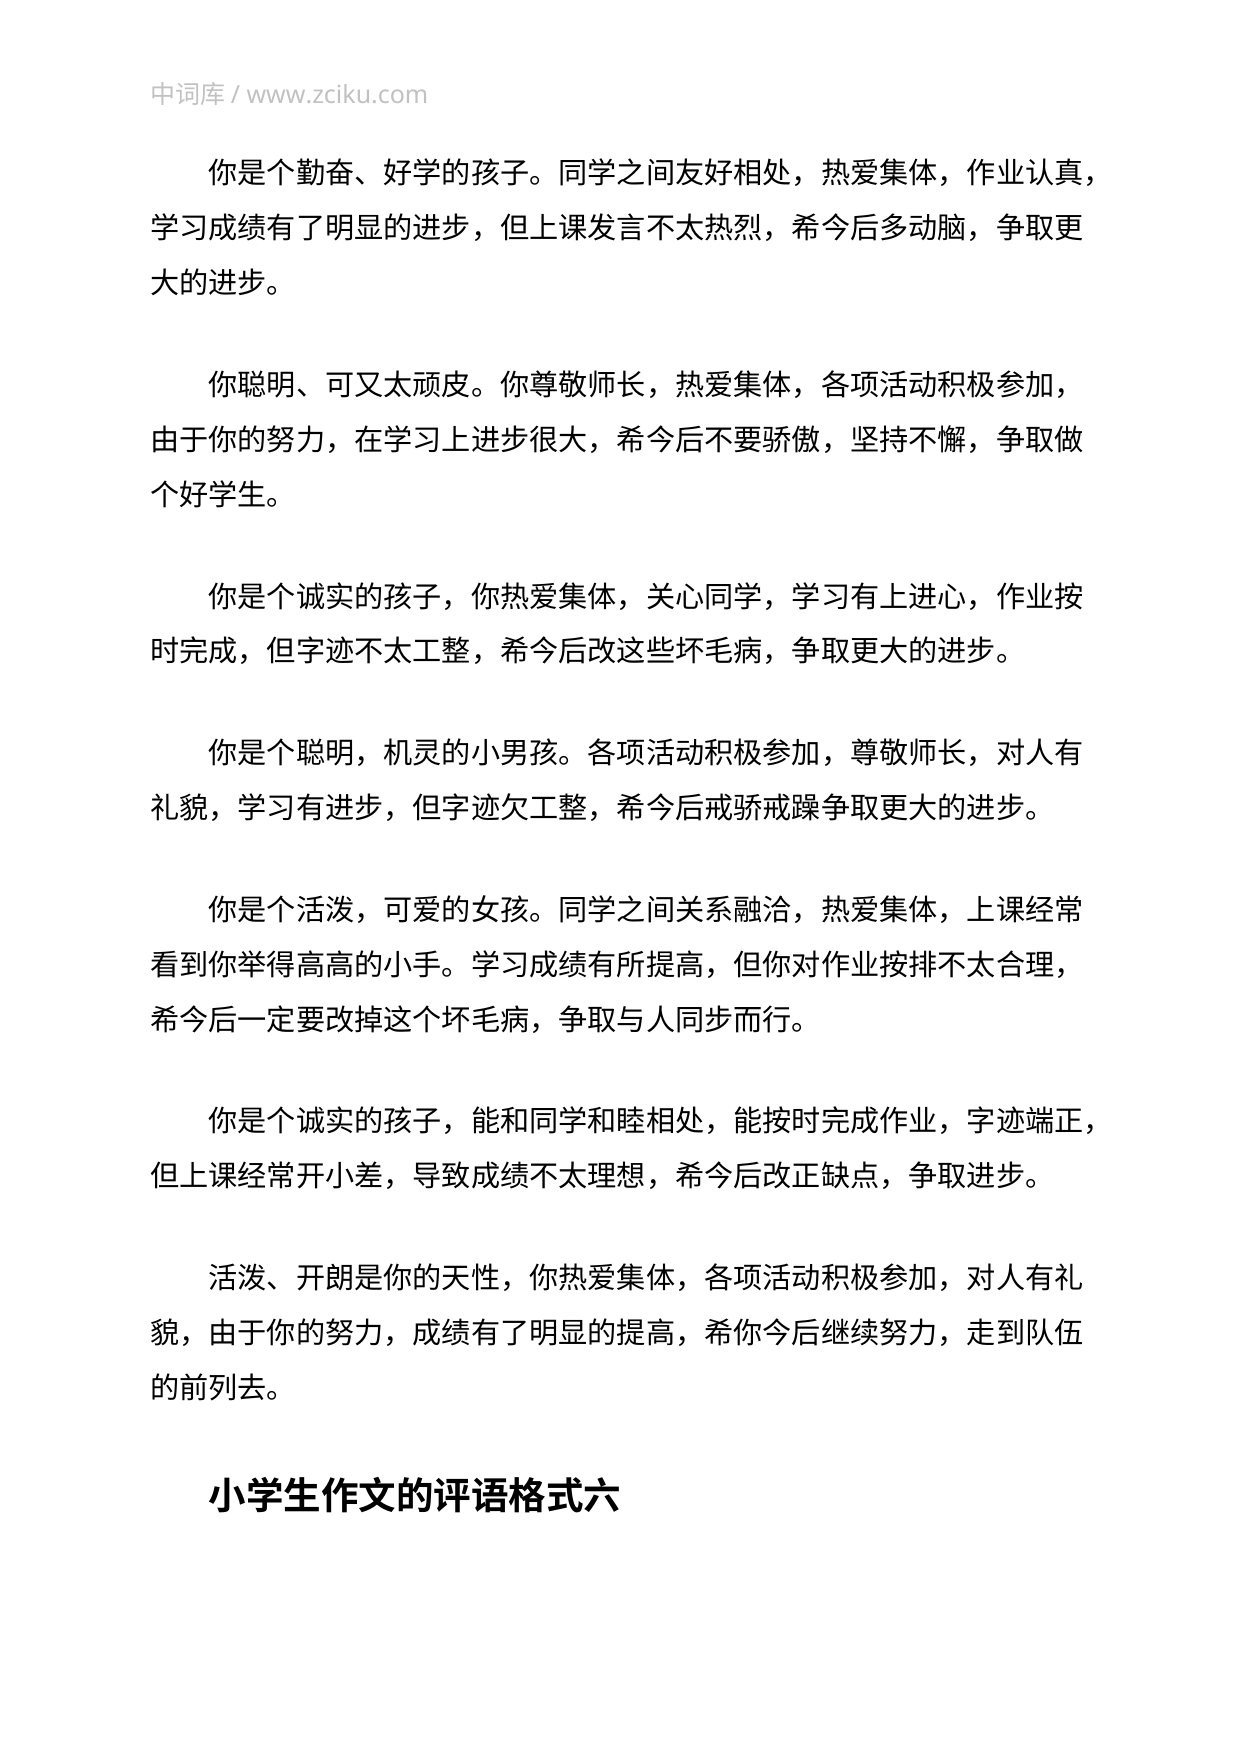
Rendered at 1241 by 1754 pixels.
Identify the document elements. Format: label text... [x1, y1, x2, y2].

text 你是个诚实的孩子，能和同学和睦相处，能按时完成作业，字迹端正，但上课经常开小差，导致成绩不太理想，希今后改正缺点，争取进步。 [150, 1098, 1090, 1195]
text 活泼、开朗是你的天性，你热爱集体，各项活动积极参加，对人有礼貌，由于你的努力，成绩有了明显的提高，希你今后继续努力，走到队伍的前列去。 [150, 1255, 1090, 1407]
text 小学生作文的评语格式六 [150, 1466, 1090, 1521]
text 你是个诚实的孩子，你热爱集体，关心同学，学习有上进心，作业按时完成，但字迹不太工整，希今后改这些坏毛病，争取更大的进步。 [150, 573, 1090, 670]
text 你是个聪明，机灵的小男孩。各项活动积极参加，尊敬师长，对人有礼貌，学习有进步，但字迹欠工整，希今后戒骄戒躁争取更大的进步。 [150, 730, 1090, 827]
text 你是个活泼，可爱的女孩。同学之间关系融洽，热爱集体，上课经常看到你举得高高的小手。学习成绩有所提高，但你对作业按排不太合理，希今后一定要改掉这个坏毛病，争取与人同步而行。 [150, 886, 1090, 1038]
text 你聪明、可又太顽皮。你尊敬师长，热爱集体，各项活动积极参加，由于你的努力，在学习上进步很大，希今后不要骄傲，坚持不懈，争取做个好学生。 [150, 362, 1090, 514]
text 你是个勤奋、好学的孩子。同学之间友好相处，热爱集体，作业认真，学习成绩有了明显的进步，但上课发言不太热烈，希今后多动脑，争取更大的进步。 [150, 150, 1090, 302]
